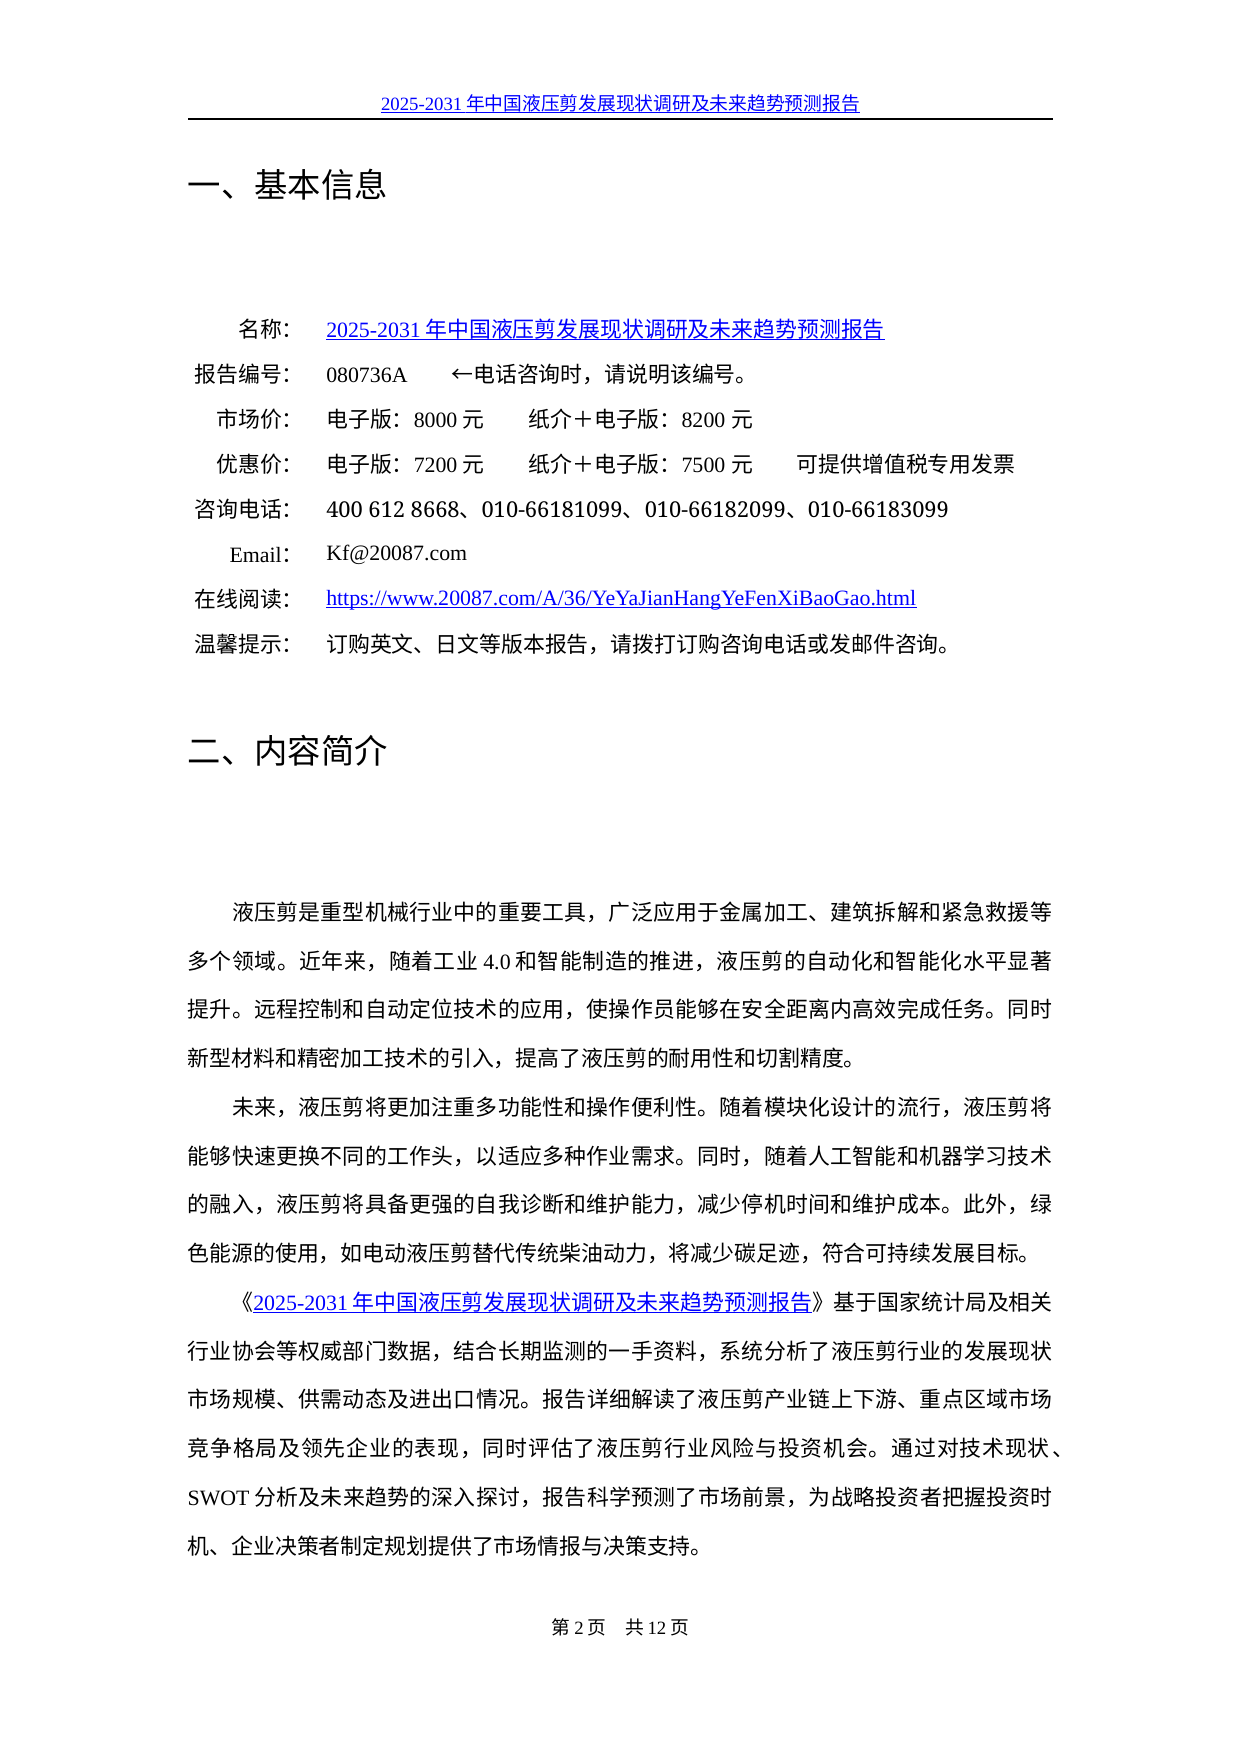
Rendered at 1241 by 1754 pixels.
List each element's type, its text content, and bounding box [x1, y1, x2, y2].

table_cell 电子版：8000 元 纸介＋电子版：8200 元 [315, 402, 1073, 447]
table_cell Email： [167, 537, 315, 582]
table_cell [315, 582, 1073, 627]
table_cell 咨询电话： [167, 492, 315, 537]
table_cell 温馨提示： [167, 627, 315, 672]
table_cell 订购英文、日文等版本报告，请拨打订购咨询电话或发邮件咨询。 [315, 627, 1073, 672]
table_cell Kf@20087.com [315, 537, 1073, 582]
title 一、基本信息 [187, 150, 1053, 215]
table_cell 优惠价： [167, 447, 315, 492]
table_header 名称： [167, 312, 315, 357]
table_cell 电子版：7200 元 纸介＋电子版：7500 元 可提供增值税专用发票 [315, 447, 1073, 492]
table_cell 400 612 8668、010-66181099、010-66182099、010-66183099 [315, 492, 1073, 537]
title 二、内容简介 [187, 717, 1053, 782]
table_cell 市场价： [167, 402, 315, 447]
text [187, 894, 1053, 1561]
table_header 2025-2031年中国液压剪发展现状调研及未来趋势预测报告 [315, 312, 1073, 357]
table_cell 在线阅读： [167, 582, 315, 627]
table_cell 080736A ←电话咨询时，请说明该编号。 [315, 357, 1073, 402]
table_cell 报告编号： [167, 357, 315, 402]
